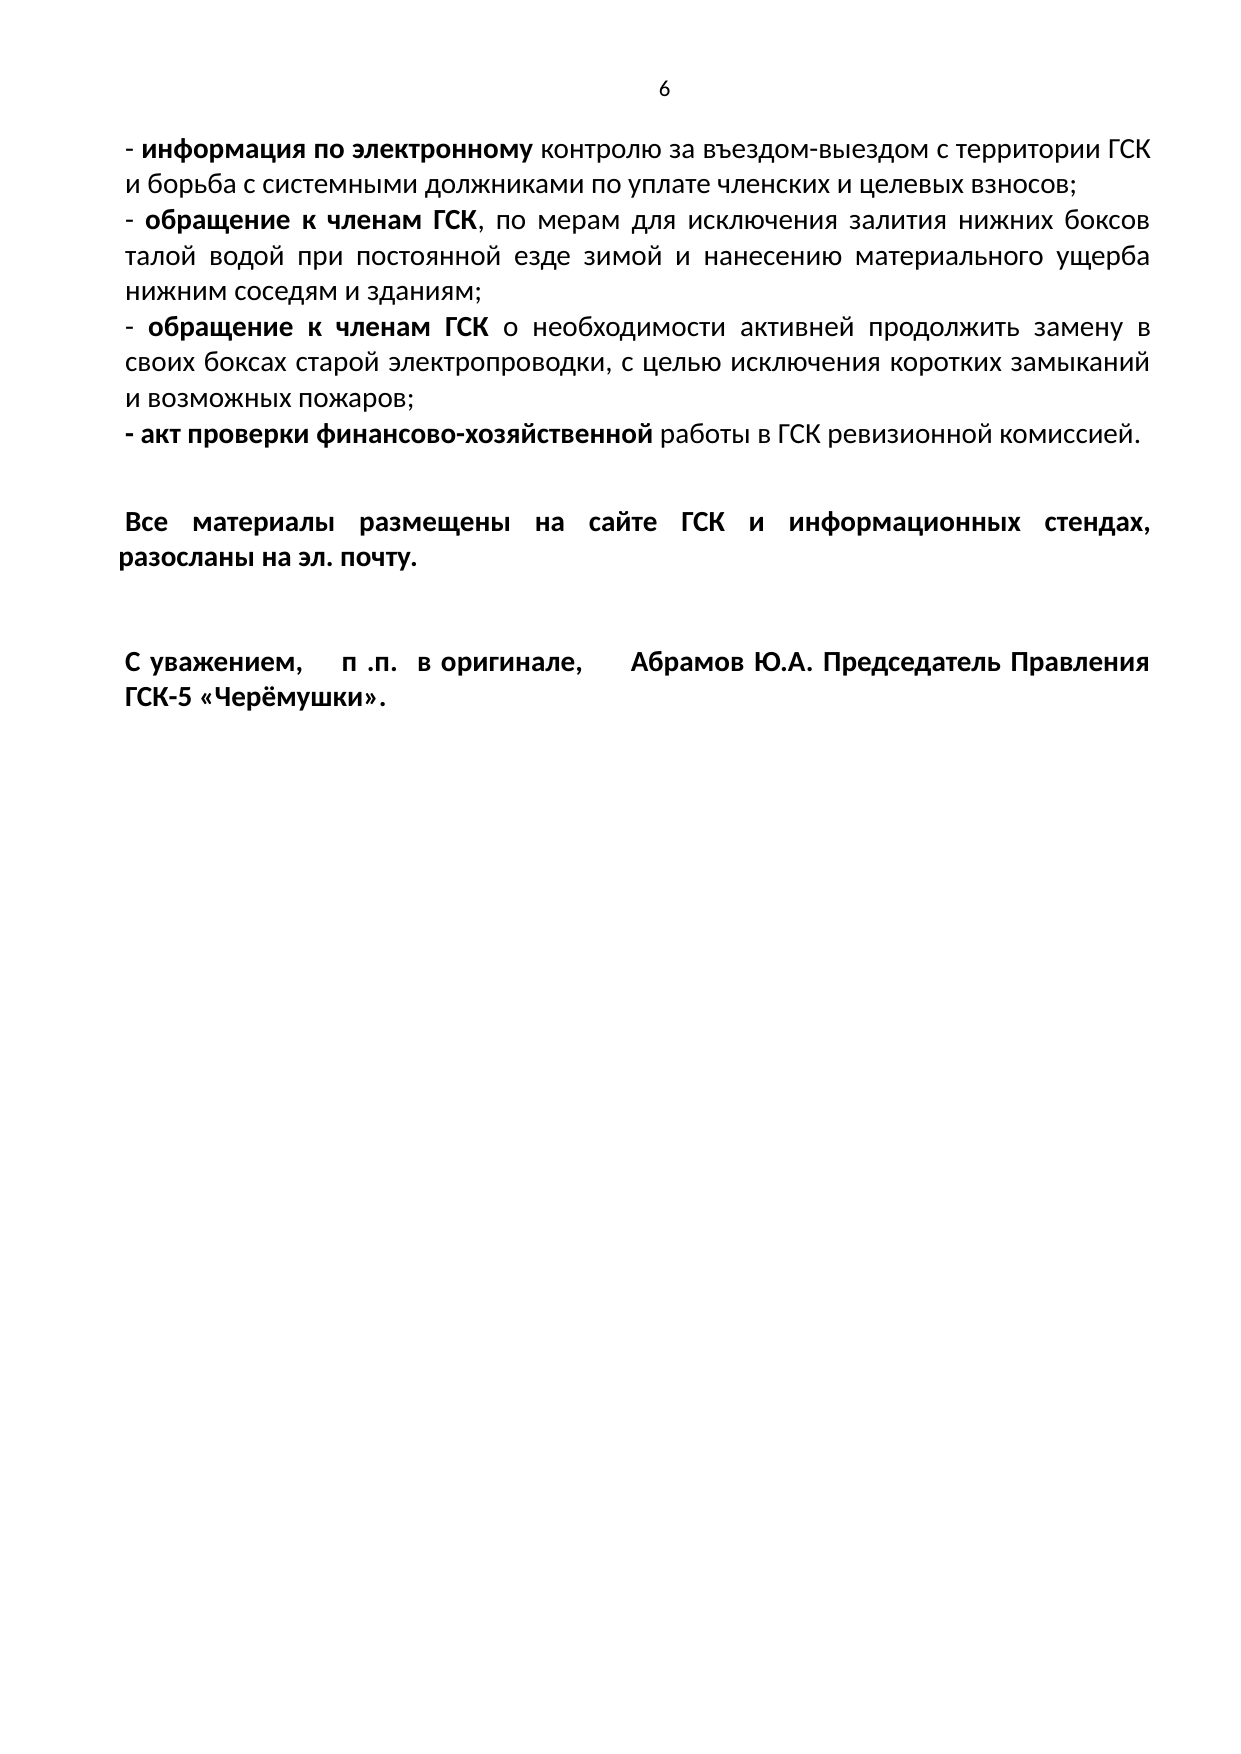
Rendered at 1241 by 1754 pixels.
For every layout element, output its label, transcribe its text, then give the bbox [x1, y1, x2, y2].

text С уважением, п .п. в оригинале, Абрамов Ю.А. Председатель Правления ГСК-5 «Черёмушки». [125, 643, 1152, 714]
list - информация по электронному контролю за въездом-выездом с территории ГСК и борьба с системными должниками по уплате членских и целевых взносов; [125, 130, 1152, 201]
list - акт проверки финансово-хозяйственной работы в ГСК ревизионной комиссией. [125, 415, 1152, 450]
text Все материалы размещены на сайте ГСК и информационных стендах, разосланы на эл. почту. [118, 503, 1152, 574]
list - обращение к членам ГСК о необходимости активней продолжить замену в своих боксах старой электропроводки, с целью исключения коротких замыканий и возможных пожаров; [125, 308, 1152, 415]
list - обращение к членам ГСК, по мерам для исключения залития нижних боксов талой водой при постоянной езде зимой и нанесению материального ущерба нижним соседям и зданиям; [125, 201, 1152, 308]
